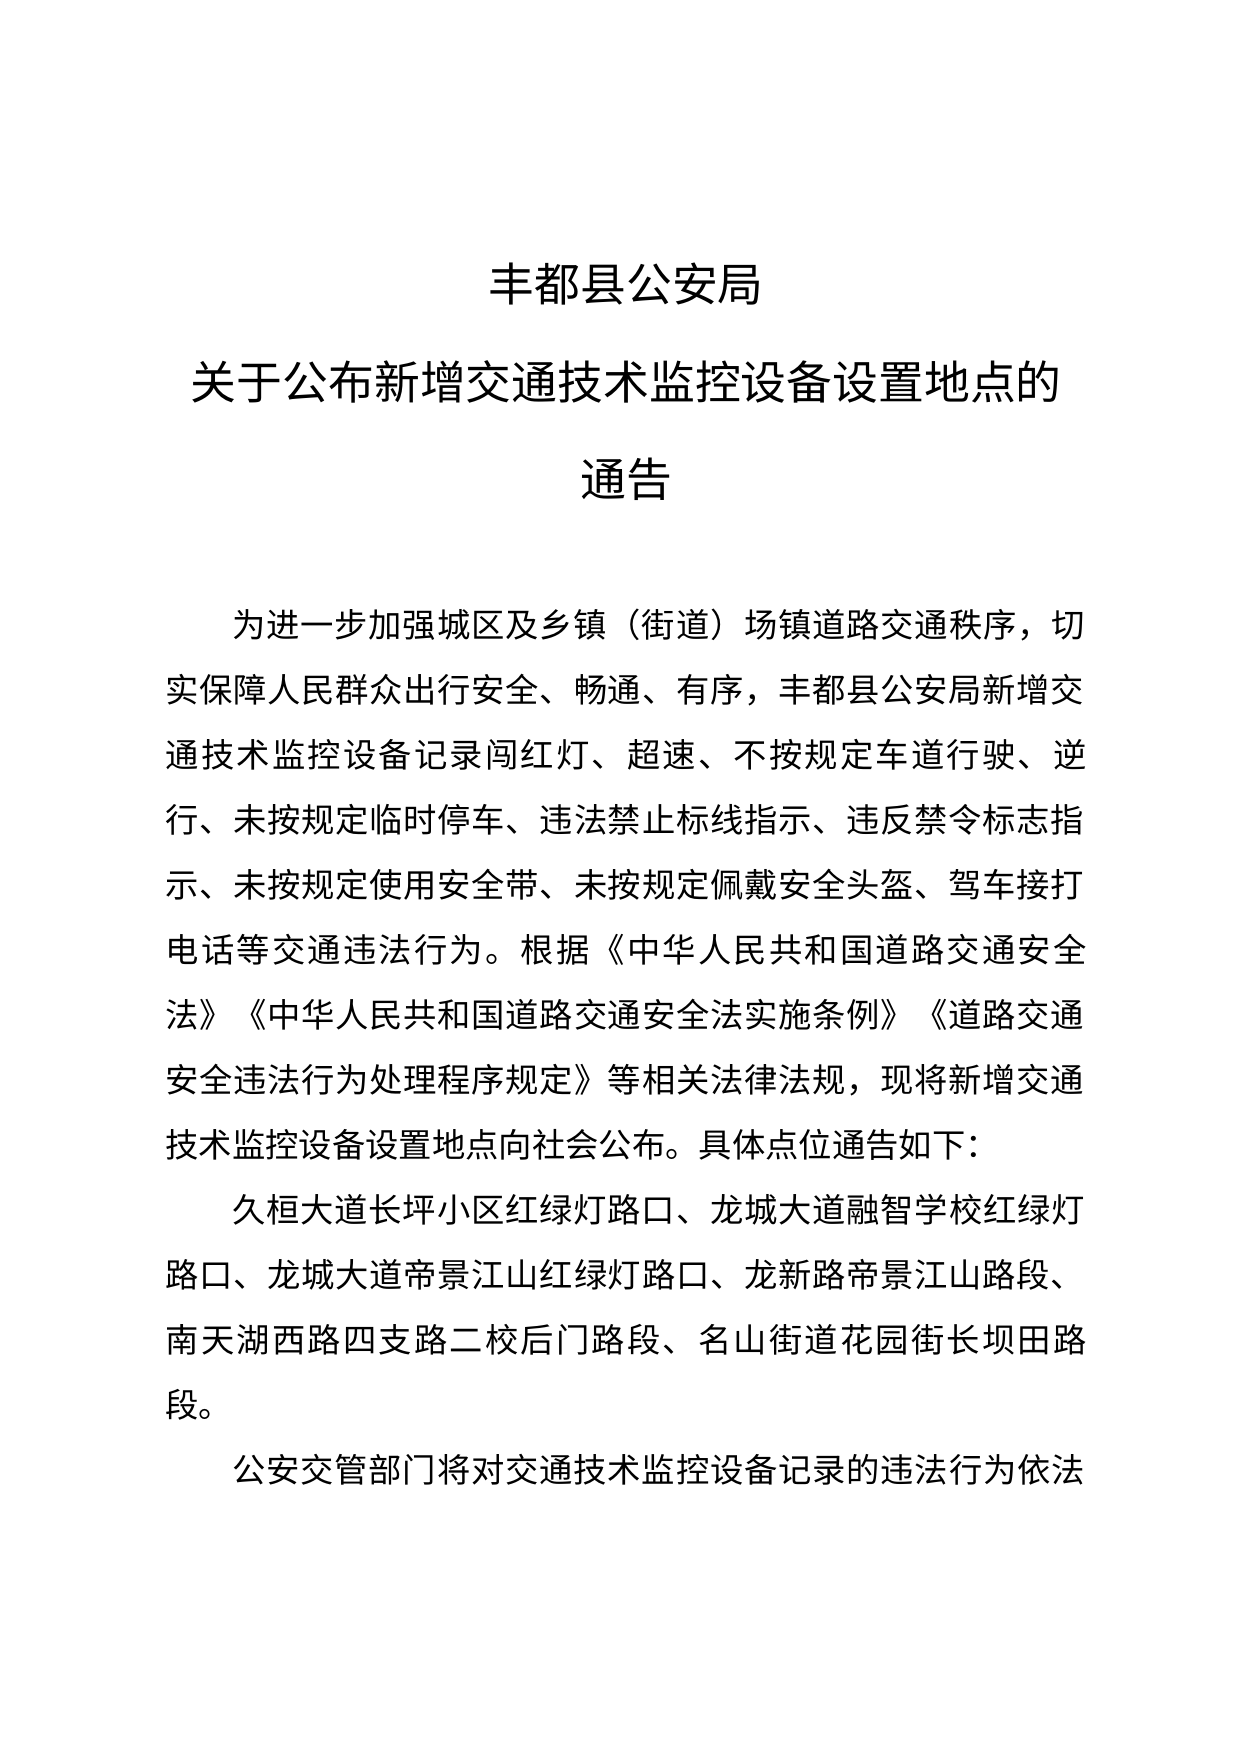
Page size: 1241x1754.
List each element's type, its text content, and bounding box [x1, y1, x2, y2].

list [165, 1435, 1087, 1500]
list 久桓大道长坪小区红绿灯路口、龙城大道融智学校红绿灯路口、龙城大道帝景江山红绿灯路口、龙新路帝景江山路段、南天湖西路四支路二校后门路段、名山街道花园街长坝田路段。 [165, 1175, 1087, 1435]
text 通告 [165, 428, 1087, 525]
text 为进一步加强城区及乡镇（街道）场镇道路交通秩序，切实保障人民群众出行安全、畅通、有序，丰都县公安局新增交通技术监控设备记录闯红灯、超速、不按规定车道行驶、逆行、未按规定临时停车、违法禁止标线指示、违反禁令标志指示、未按规定使用安全带、未按规定佩戴安全头盔、驾车接打电话等交通违法行为。根据《中华人民共和国道路交通安全法》《中华人民共和国道路交通安全法实施条例》《道路交通安全违法行为处理程序规定》等相关法律法规，现将新增交通技术监控设备设置地点向社会公布。具体点位通告如下： [165, 590, 1087, 1175]
text 关于公布新增交通技术监控设备设置地点的 [165, 330, 1087, 428]
text 丰都县公安局 [165, 233, 1087, 330]
